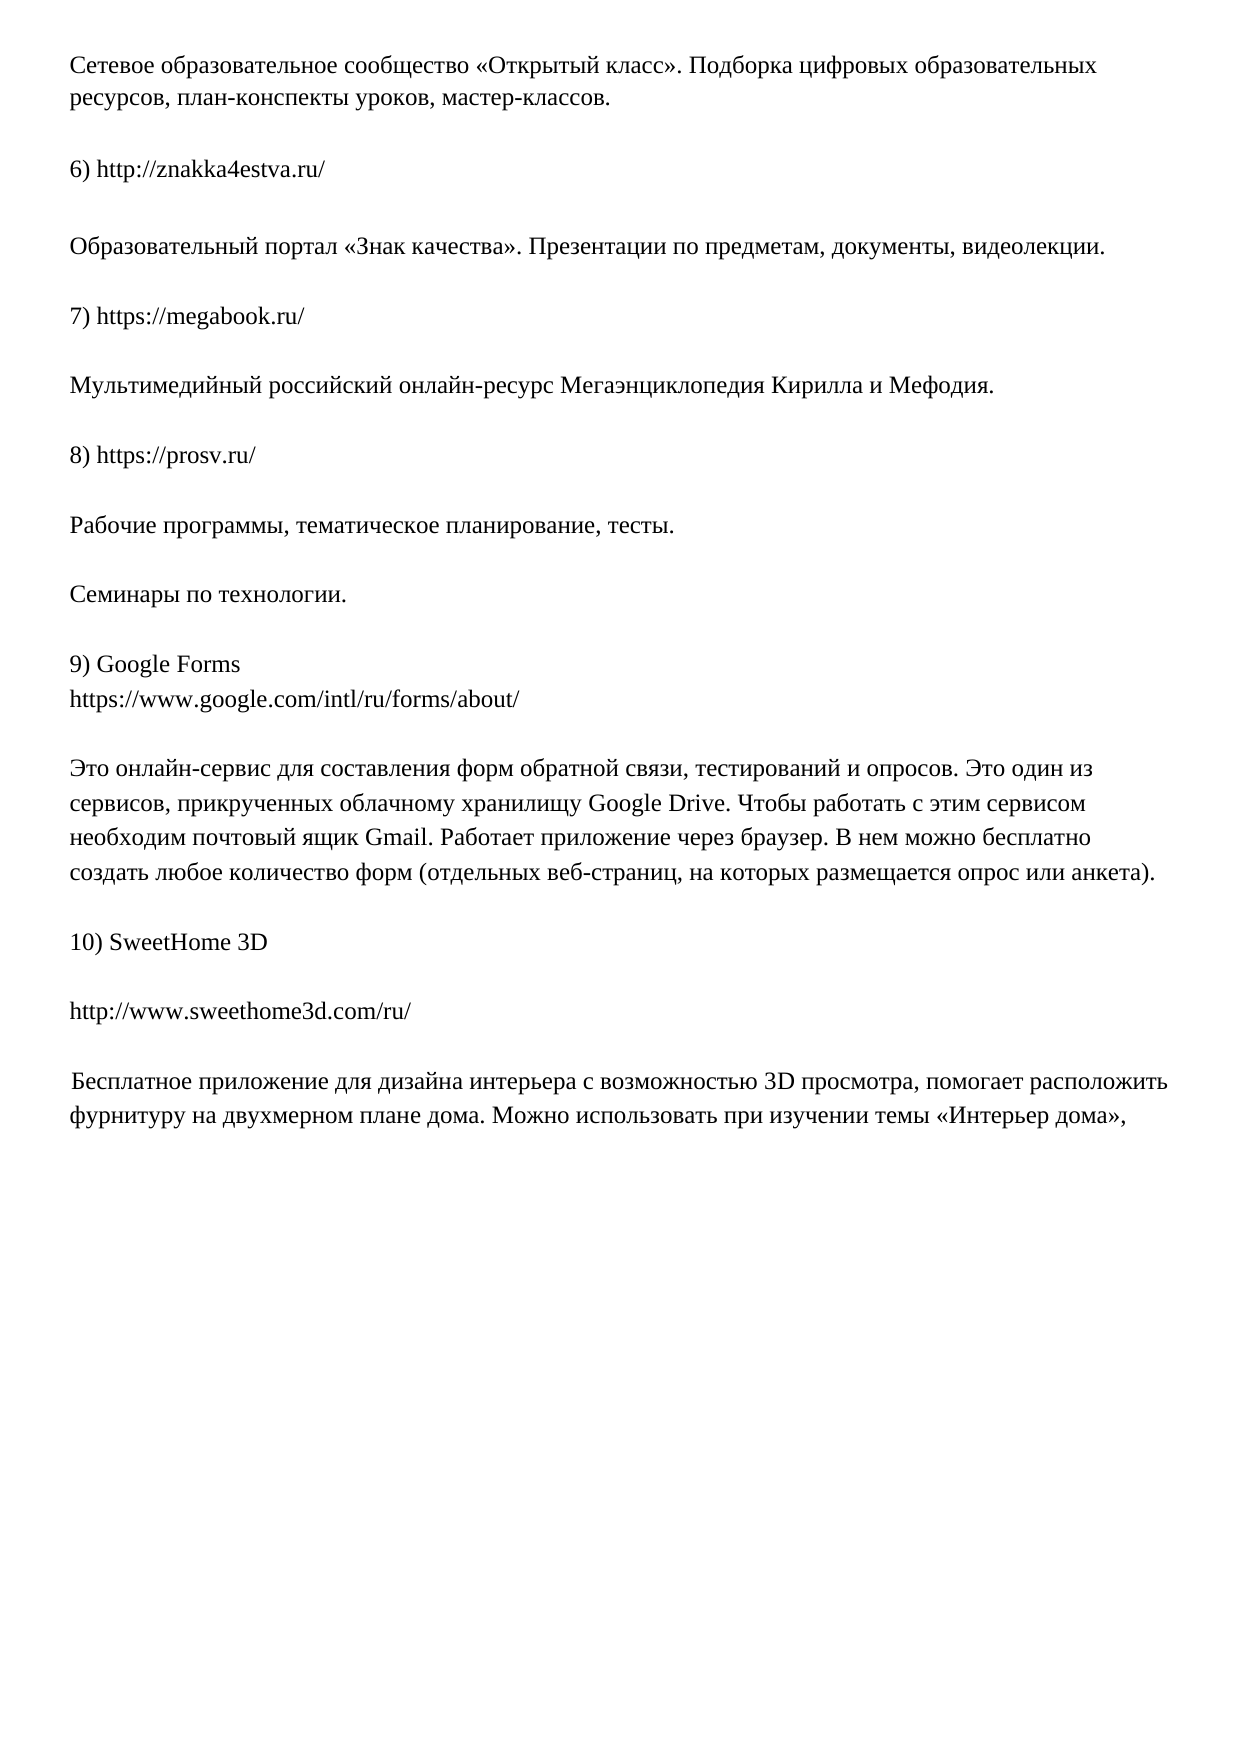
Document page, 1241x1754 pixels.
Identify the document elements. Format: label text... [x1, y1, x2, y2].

text фурнитуру на двухмерном плане дома. Можно использовать при изучении темы «Интерьер дома», [69, 1102, 1169, 1129]
text 8) https://prosv.ru/ [69, 442, 1169, 469]
text 7) https://megabook.ru/ [69, 302, 1169, 330]
text Семинары по технологии. [69, 581, 1169, 608]
text https://www.google.com/intl/ru/forms/about/ [69, 685, 1169, 712]
text Бесплатное приложение для дизайна интерьера с возможностью 3D просмотра, помогает расположить [69, 1067, 1169, 1094]
text Мультимедийный российский онлайн-ресурс Мегаэнциклопедия Кирилла и Мефодия. [69, 372, 1169, 399]
text сервисов, прикрученных облачному хранилищу Google Drive. Чтобы работать с этим сервисом [69, 789, 1169, 817]
text 10) SweetHome 3D [69, 928, 1169, 955]
text 9) Google Forms [69, 651, 1169, 678]
text Это онлайн-сервис для составления форм обратной связи, тестирований и опросов. Это один из [69, 755, 1169, 782]
text Образовательный портал «Знак качества». Презентации по предметам, документы, видеолекции. [69, 233, 1169, 260]
text 6) http://znakka4estva.ru/ [69, 155, 1169, 182]
text создать любое количество форм (отдельных веб-страниц, на которых размещается опрос или анкета). [69, 858, 1169, 886]
text Сетевое образовательное сообщество «Открытый класс». Подборка цифровых образовательных ресурсов, план-конспекты уроков, мастер-классов. [69, 50, 1109, 110]
text http://www.sweethome3d.com/ru/ [69, 998, 1169, 1025]
text необходим почтовый ящик Gmail. Работает приложение через браузер. В нем можно бесплатно [69, 824, 1169, 851]
text Рабочие программы, тематическое планирование, тесты. [69, 511, 1169, 538]
